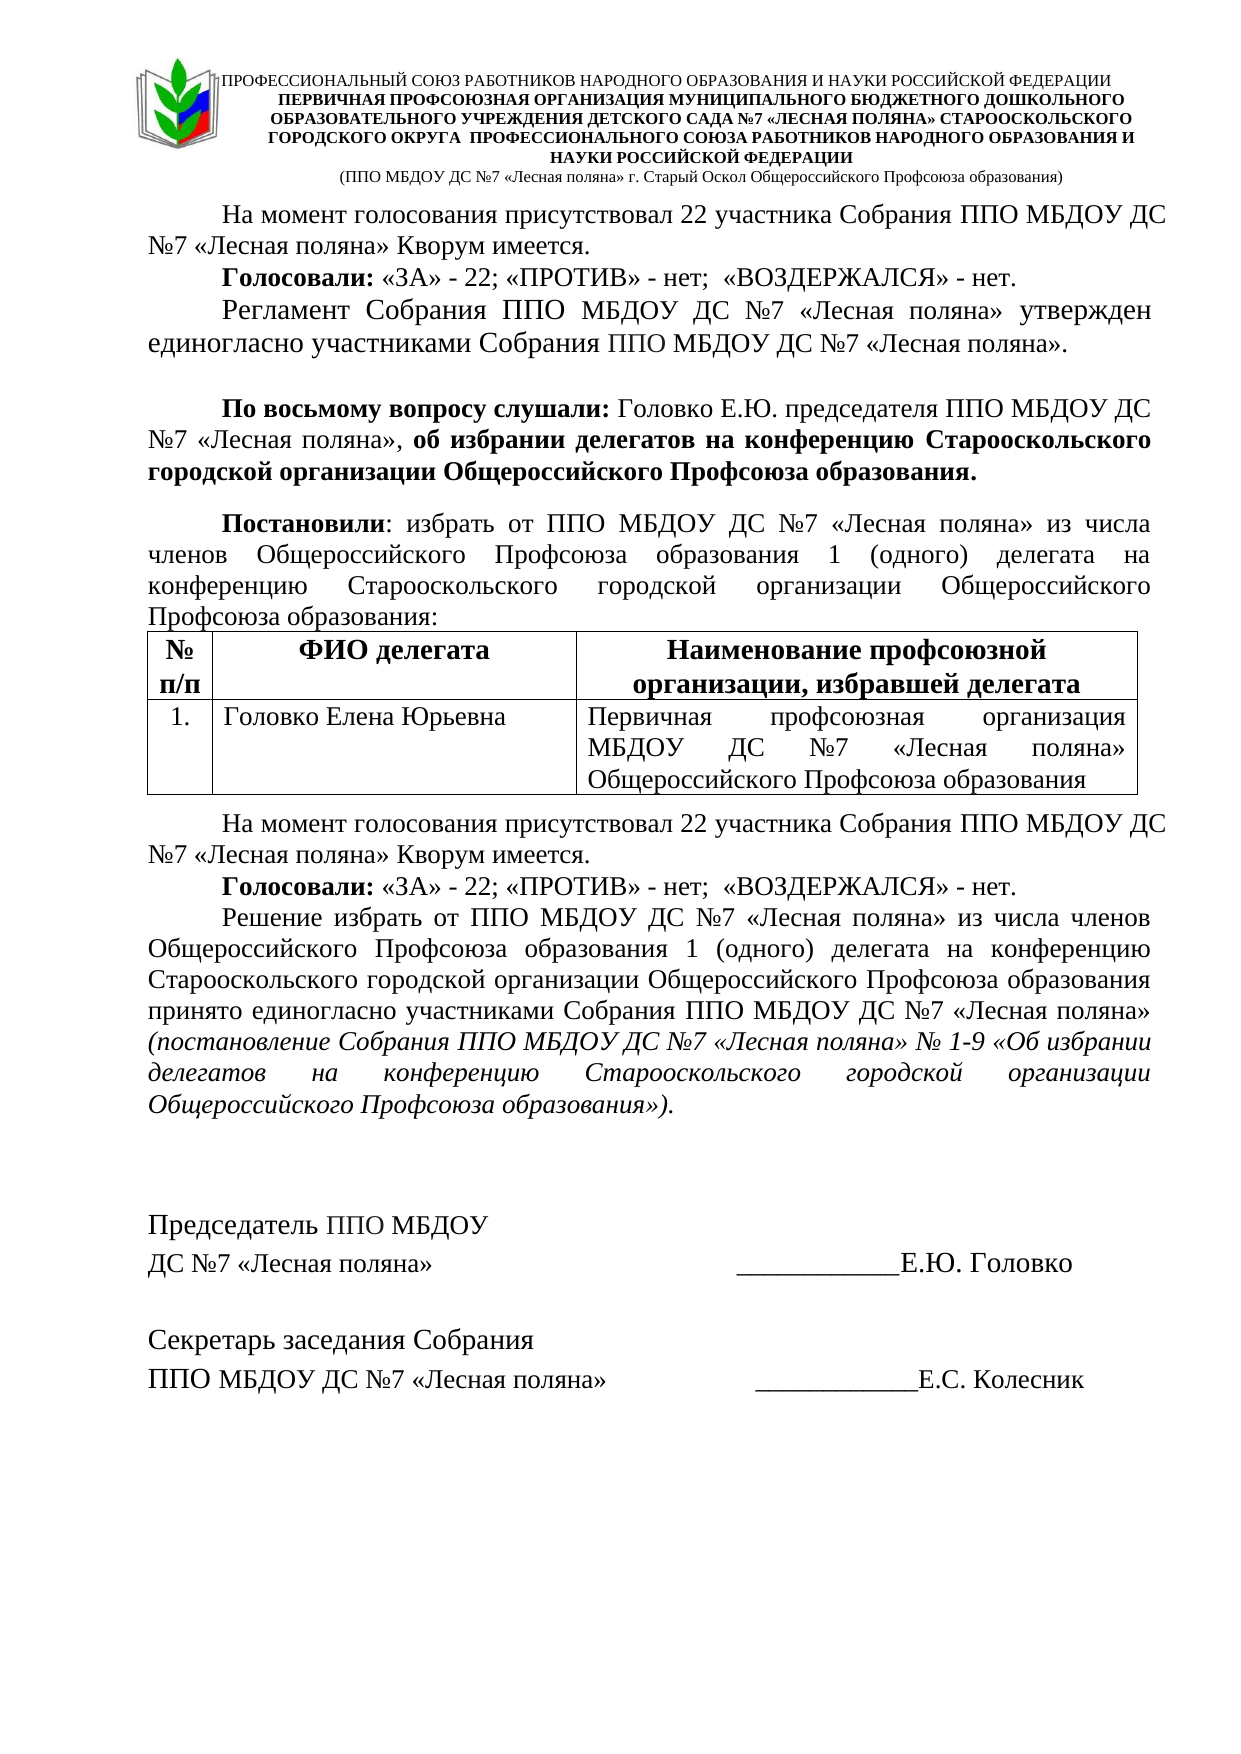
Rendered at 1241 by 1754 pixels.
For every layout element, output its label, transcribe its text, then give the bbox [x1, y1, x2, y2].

text Решение избрать от ППО МБДОУ ДС №7 «Лесная поляна» из числа членов Общероссийского Профсоюза образования 1 (одного) делегата на конференцию Старооскольского городской организации Общероссийского Профсоюза образования принято единогласно участниками Собрания ППО МБДОУ ДС №7 «Лесная поляна» (постановление Собрания ППО МБДОУ ДС №7 «Лесная поляна» № 1-9 «Об избрании делегатов на конференцию Старооскольского городской организации Общероссийского Профсоюза образования»). [148, 901, 1152, 1119]
text На момент голосования присутствовал 22 участника Собрания ППО МБДОУ ДС №7 «Лесная поляна» Кворум имеется. [148, 198, 1167, 261]
picture [133, 57, 222, 152]
table_cell Головко Елена Юрьевна [213, 700, 576, 794]
text ДС №7 «Лесная поляна» ____________Е.Ю. Головко [148, 1245, 1152, 1279]
text Голосовали: «ЗА» - 22; «ПРОТИВ» - нет; «ВОЗДЕРЖАЛСЯ» - нет. [148, 870, 1152, 901]
table_cell 1. [148, 700, 212, 794]
text Постановили: избрать от ППО МБДОУ ДС №7 «Лесная поляна» из числа членов Общероссийского Профсоюза образования 1 (одного) делегата на конференцию Старооскольского городской организации Общероссийского Профсоюза образования: [148, 507, 1152, 631]
table_cell Первичная профсоюзная организация МБДОУ ДС №7 «Лесная поляна» Общероссийского Профсоюза образования [577, 700, 1137, 794]
text Председатель ППО МБДОУ [148, 1207, 1152, 1240]
table_header № п/п [148, 632, 212, 699]
table_header Наименование профсоюзной организации, избравшей делегата [577, 632, 1137, 699]
text На момент голосования присутствовал 22 участника Собрания ППО МБДОУ ДС №7 «Лесная поляна» Кворум имеется. [148, 807, 1167, 870]
text Регламент Собрания ППО МБДОУ ДС №7 «Лесная поляна» утвержден единогласно участниками Собрания ППО МБДОУ ДС №7 «Лесная поляна». [148, 292, 1152, 359]
text Секретарь заседания Собрания [148, 1322, 1152, 1356]
text По восьмому вопросу слушали: Головко Е.Ю. председателя ППО МБДОУ ДС №7 «Лесная поляна», об избрании делегатов на конференцию Старооскольского городской организации Общероссийского Профсоюза образования. [148, 392, 1152, 486]
text Голосовали: «ЗА» - 22; «ПРОТИВ» - нет; «ВОЗДЕРЖАЛСЯ» - нет. [148, 261, 1152, 292]
table_header ФИО делегата [213, 632, 576, 699]
text ППО МБДОУ ДС №7 «Лесная поляна» ____________Е.С. Колесник [148, 1361, 1152, 1394]
